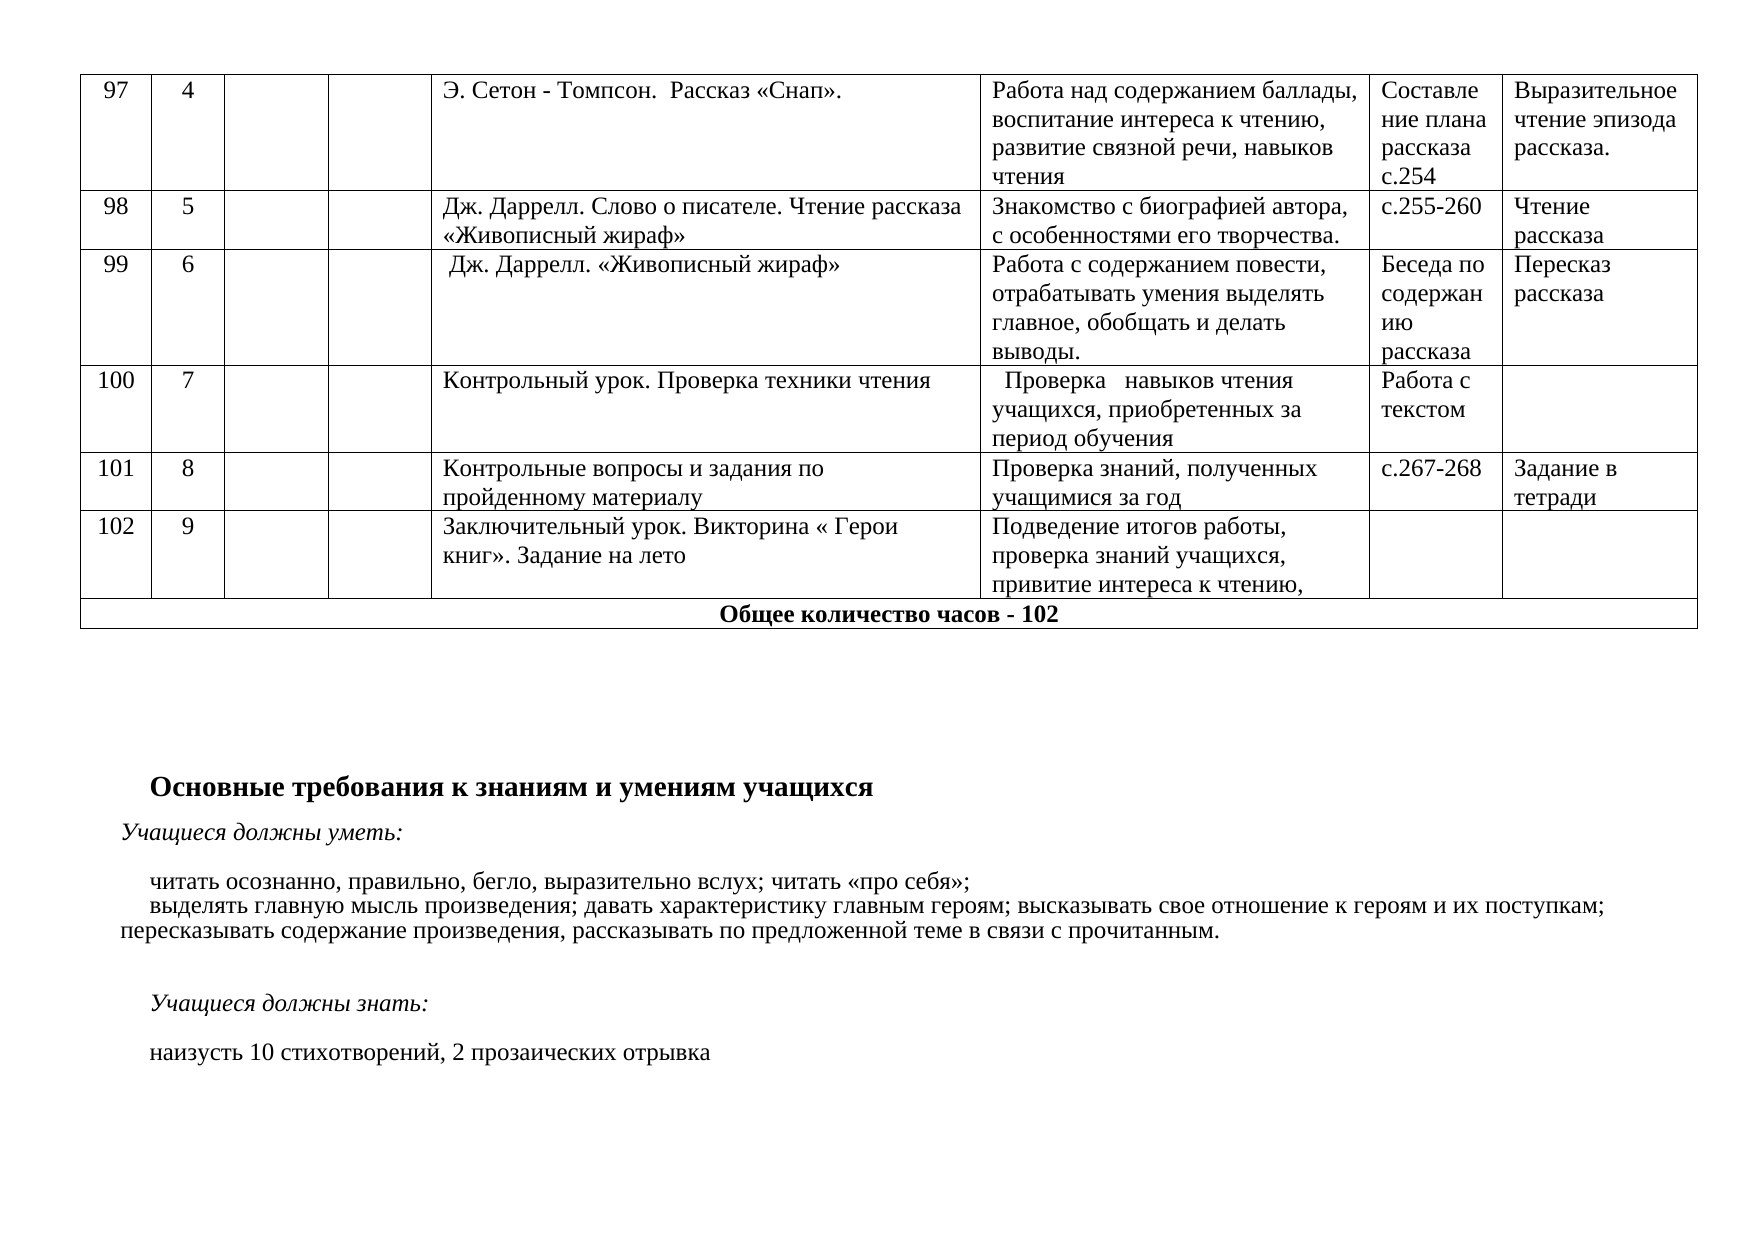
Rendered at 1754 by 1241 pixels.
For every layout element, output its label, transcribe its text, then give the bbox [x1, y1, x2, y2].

table_cell Работа над содержанием баллады, воспитание интереса к чтению, развитие связной речи, навыков чтения [981, 75, 1369, 190]
table_cell [225, 366, 328, 452]
table_cell [329, 366, 431, 452]
table_cell 8 [152, 453, 224, 510]
table_cell Чтение рассказа [1503, 191, 1697, 248]
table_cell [432, 75, 980, 190]
table_cell Составление плана рассказа с.254 [1370, 75, 1502, 190]
table_cell [329, 453, 431, 510]
table_cell Контрольный урок. Проверка техники чтения [432, 366, 980, 452]
table_cell Заключительный урок. Викторина « Герои книг». Задание на лето [432, 511, 980, 598]
table_cell [225, 75, 328, 190]
table_cell [329, 511, 431, 598]
table_cell с.267-268 [1370, 453, 1502, 510]
table_cell Дж. Даррелл. Слово о писателе. Чтение рассказа «Живописный жираф» [432, 191, 980, 248]
table_cell [225, 250, 328, 364]
table_cell Подведение итогов работы, проверка знаний учащихся, привитие интереса к чтению, [981, 511, 1369, 598]
table_cell Общее количество часов - 102 [81, 599, 1697, 627]
table_cell 97 [81, 75, 151, 190]
text Учащиеся должны уметь: [120, 821, 1636, 845]
table_cell Проверка знаний, полученных учащимися за год [981, 453, 1369, 510]
text читать осознанно, правильно, бегло, выразительно вслух; читать «про себя»; [120, 870, 1634, 894]
table_cell 9 [152, 511, 224, 598]
table_cell 100 [81, 366, 151, 452]
table_cell Беседа по содержанию рассказа [1370, 250, 1502, 364]
table_cell Контрольные вопросы и задания по пройденному материалу [432, 453, 980, 510]
table_cell [1503, 366, 1697, 452]
table_cell Работа с текстом [1370, 366, 1502, 452]
table_cell 5 [152, 191, 224, 248]
table_cell Пересказ рассказа [1503, 250, 1697, 364]
table_cell Работа с содержанием повести, отрабатывать умения выделять главное, обобщать и делать выводы. [981, 250, 1369, 364]
table_cell с.255-260 [1370, 191, 1502, 248]
table_cell Задание в тетради [1503, 453, 1697, 510]
table_cell 99 [81, 250, 151, 364]
table_cell 4 [152, 75, 224, 190]
text наизусть 10 стихотворений, 2 прозаических отрывка [120, 1041, 1636, 1066]
text выделять главную мысль произведения; давать характеристику главным героям; высказывать свое отношение к героям и их поступкам; пересказывать содержание произведения, рассказывать по предложенной теме в связи с прочитанным. [120, 894, 1634, 943]
table_cell 102 [81, 511, 151, 598]
table_cell Выразительное чтение эпизода рассказа. [1503, 75, 1697, 190]
text Основные требования к знаниям и умениям учащихся [149, 780, 1634, 800]
table_cell [225, 511, 328, 598]
table_cell [1503, 511, 1697, 598]
text Учащиеся должны знать: [120, 992, 1634, 1017]
table_cell 101 [81, 453, 151, 510]
table_cell [329, 191, 431, 248]
table_cell 98 [81, 191, 151, 248]
table_cell Знакомство с биографией автора, с особенностями его творчества. [981, 191, 1369, 248]
table_cell Проверка навыков чтения учащихся, приобретенных за период обучения [981, 366, 1369, 452]
table_cell [225, 453, 328, 510]
table_cell [225, 191, 328, 248]
table_cell [329, 250, 431, 364]
table_cell [329, 75, 431, 190]
table_cell 6 [152, 250, 224, 364]
table_cell 7 [152, 366, 224, 452]
table_cell [1370, 511, 1502, 598]
table_cell Дж. Даррелл. «Живописный жираф» [432, 250, 980, 364]
